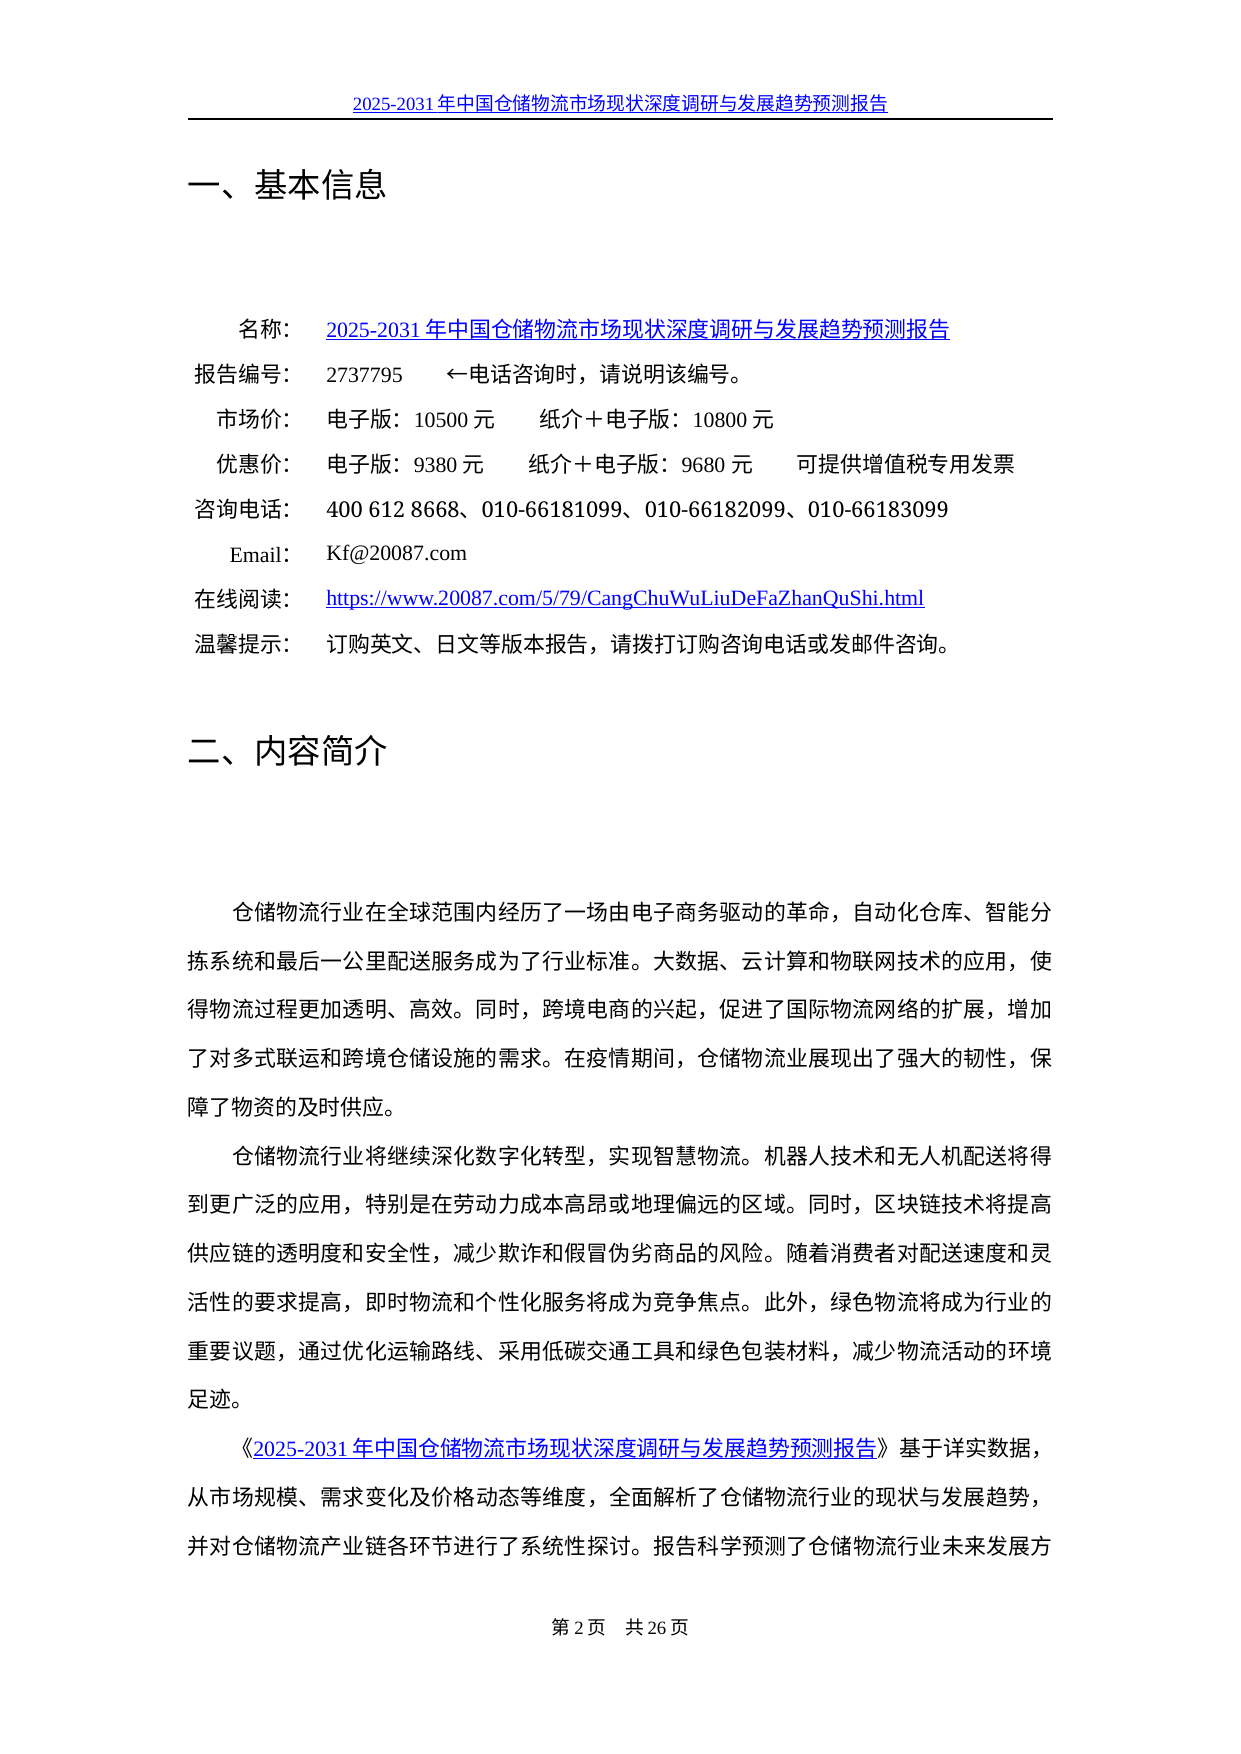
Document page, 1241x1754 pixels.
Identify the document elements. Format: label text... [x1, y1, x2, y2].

table_cell 报告编号： [167, 357, 315, 402]
table_cell 优惠价： [167, 447, 315, 492]
table_cell 电子版：10500 元 纸介＋电子版：10800 元 [315, 402, 1073, 447]
table_cell Kf@20087.com [315, 537, 1073, 582]
table_header 名称： [167, 312, 315, 357]
table_cell 2737795 ←电话咨询时，请说明该编号。 [315, 357, 1073, 402]
table_cell 咨询电话： [167, 492, 315, 537]
table_header 2025-2031年中国仓储物流市场现状深度调研与发展趋势预测报告 [315, 312, 1073, 357]
table_cell 在线阅读： [167, 582, 315, 627]
table_cell Email： [167, 537, 315, 582]
table_cell 订购英文、日文等版本报告，请拨打订购咨询电话或发邮件咨询。 [315, 627, 1073, 672]
table_cell 温馨提示： [167, 627, 315, 672]
table_cell 400 612 8668、010-66181099、010-66182099、010-66183099 [315, 492, 1073, 537]
table_cell 电子版：9380 元 纸介＋电子版：9680 元 可提供增值税专用发票 [315, 447, 1073, 492]
title 一、基本信息 [187, 150, 1053, 215]
title 二、内容简介 [187, 717, 1053, 782]
table_cell 市场价： [167, 402, 315, 447]
table_cell [315, 582, 1073, 627]
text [187, 894, 1053, 1561]
